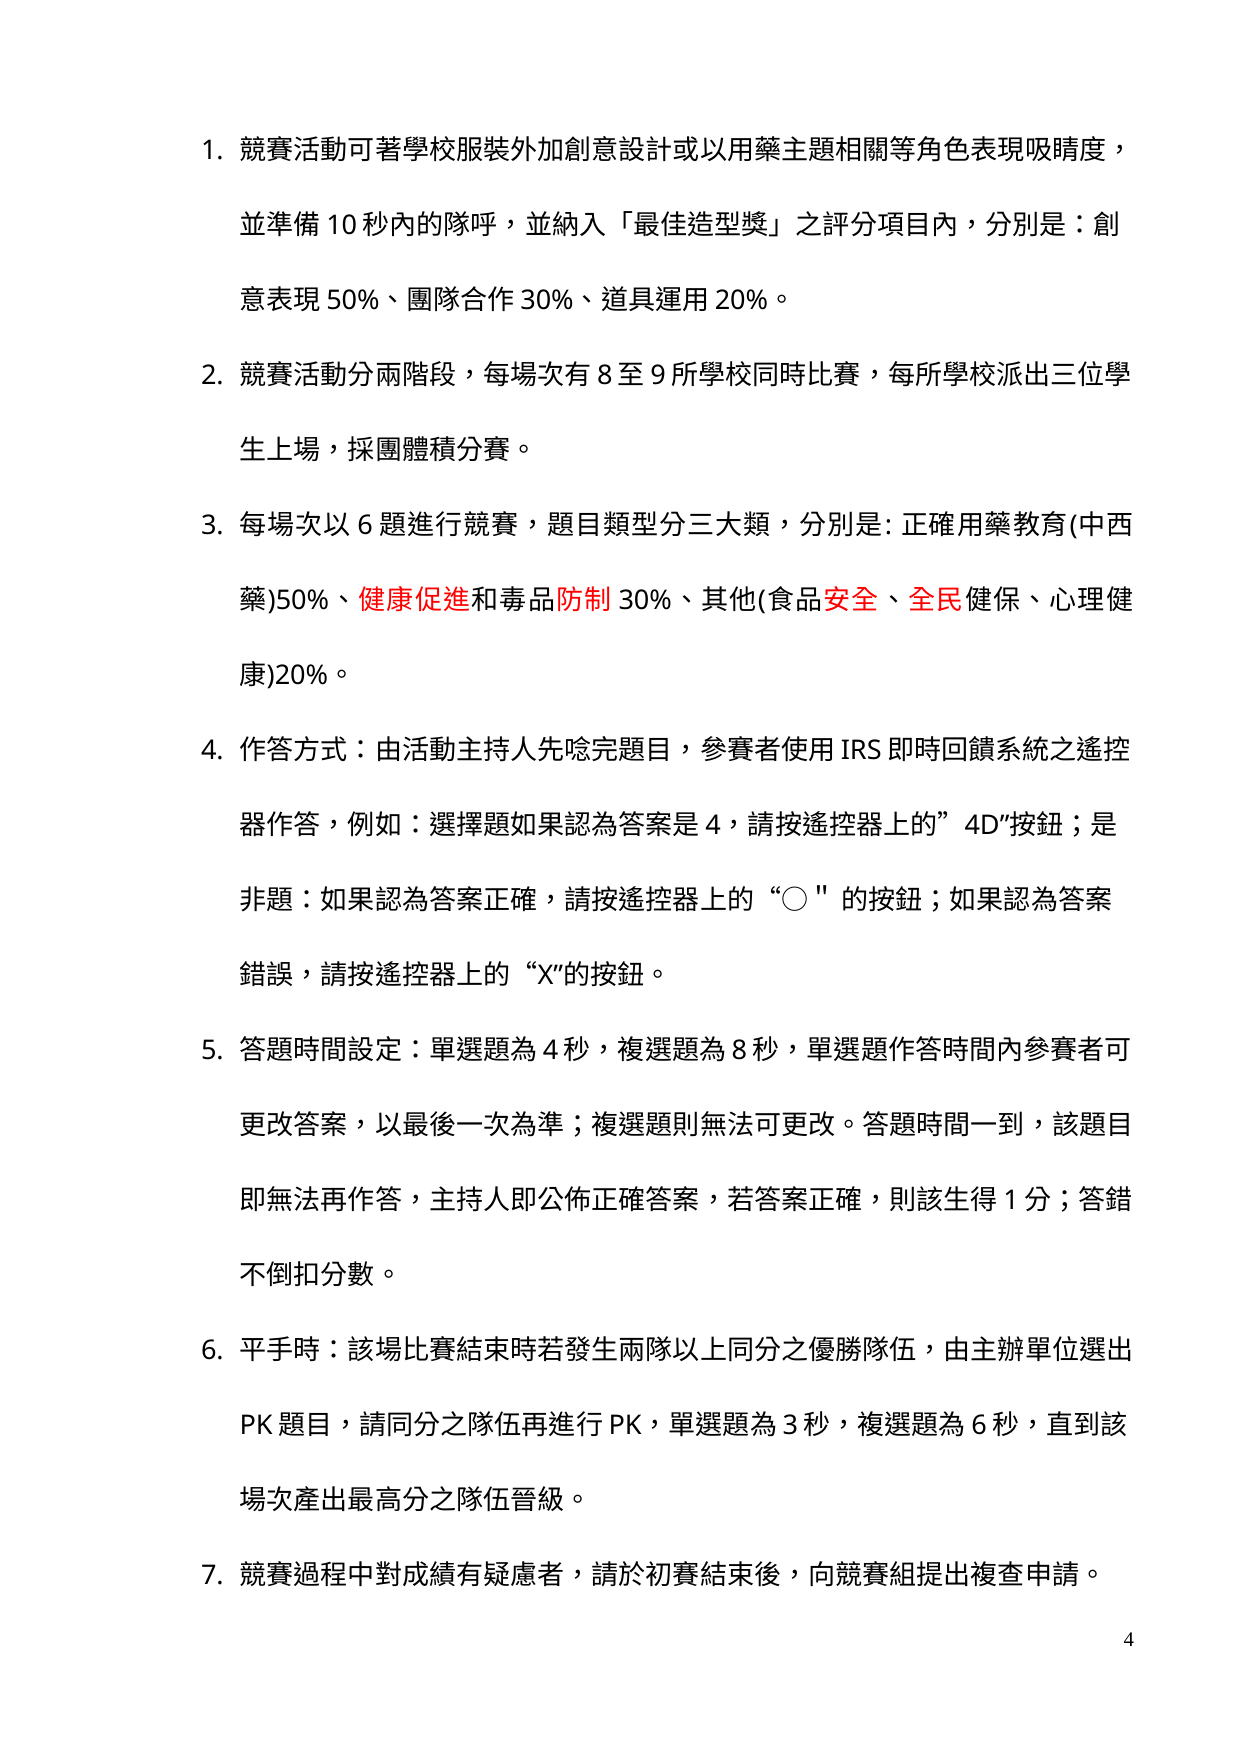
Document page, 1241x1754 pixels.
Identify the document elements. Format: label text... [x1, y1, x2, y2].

list 競賽過程中對成績有疑慮者，請於初賽結束後，向競賽組提出複查申請。 [201, 1536, 1134, 1611]
list 競賽活動可著學校服裝外加創意設計或以用藥主題相關等角色表現吸睛度，並準備10秒內的隊呼，並納入「最佳造型獎」之評分項目內，分別是：創意表現50%、團隊合作30%、道具運用20%。 [201, 111, 1134, 336]
list 作答方式：由活動主持人先唸完題目，參賽者使用IRS即時回饋系統之遙控器作答，例如：選擇題如果認為答案是4，請按遙控器上的”4D”按鈕；是非題：如果認為答案正確，請按遙控器上的“○＂ 的按鈕；如果認為答案錯誤，請按遙控器上的“X”的按鈕。 [201, 711, 1134, 1011]
list 平手時：該場比賽結束時若發生兩隊以上同分之優勝隊伍，由主辦單位選出PK題目，請同分之隊伍再進行PK，單選題為3秒，複選題為6秒，直到該場次產出最高分之隊伍晉級。 [201, 1311, 1134, 1536]
list 答題時間設定：單選題為4秒，複選題為8秒，單選題作答時間內參賽者可更改答案，以最後一次為準；複選題則無法可更改。答題時間一到，該題目即無法再作答，主持人即公佈正確答案，若答案正確，則該生得1分；答錯不倒扣分數。 [201, 1011, 1134, 1311]
list 競賽活動分兩階段，每場次有8至9所學校同時比賽，每所學校派出三位學生上場，採團體積分賽。 [201, 336, 1134, 486]
list 每場次以6題進行競賽，題目類型分三大類，分別是: 正確用藥教育(中西藥)50%、健康促進和毒品防制30%、其他(食品安全、全民健保、心理健康)20%。 [201, 486, 1134, 711]
